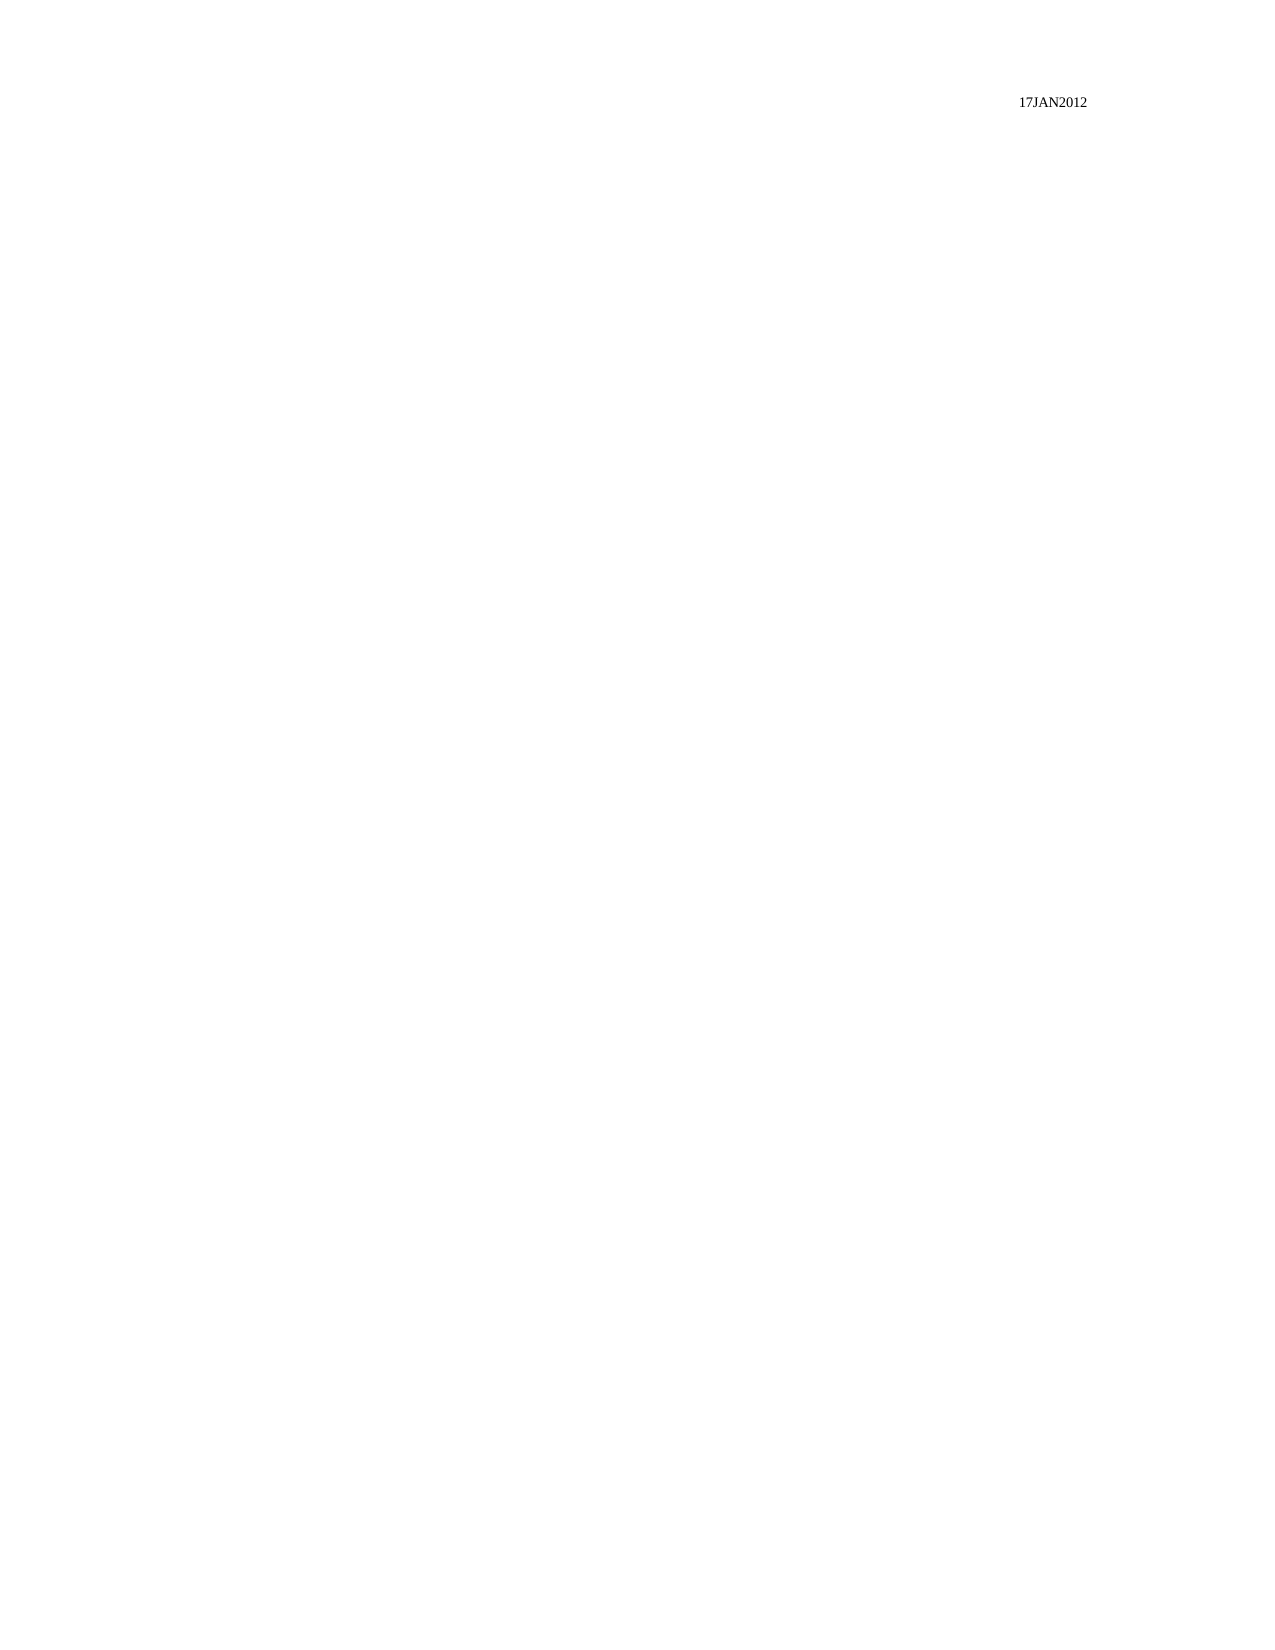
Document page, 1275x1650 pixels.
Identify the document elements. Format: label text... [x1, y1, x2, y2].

text 17JAN2012 [139, 94, 1087, 111]
